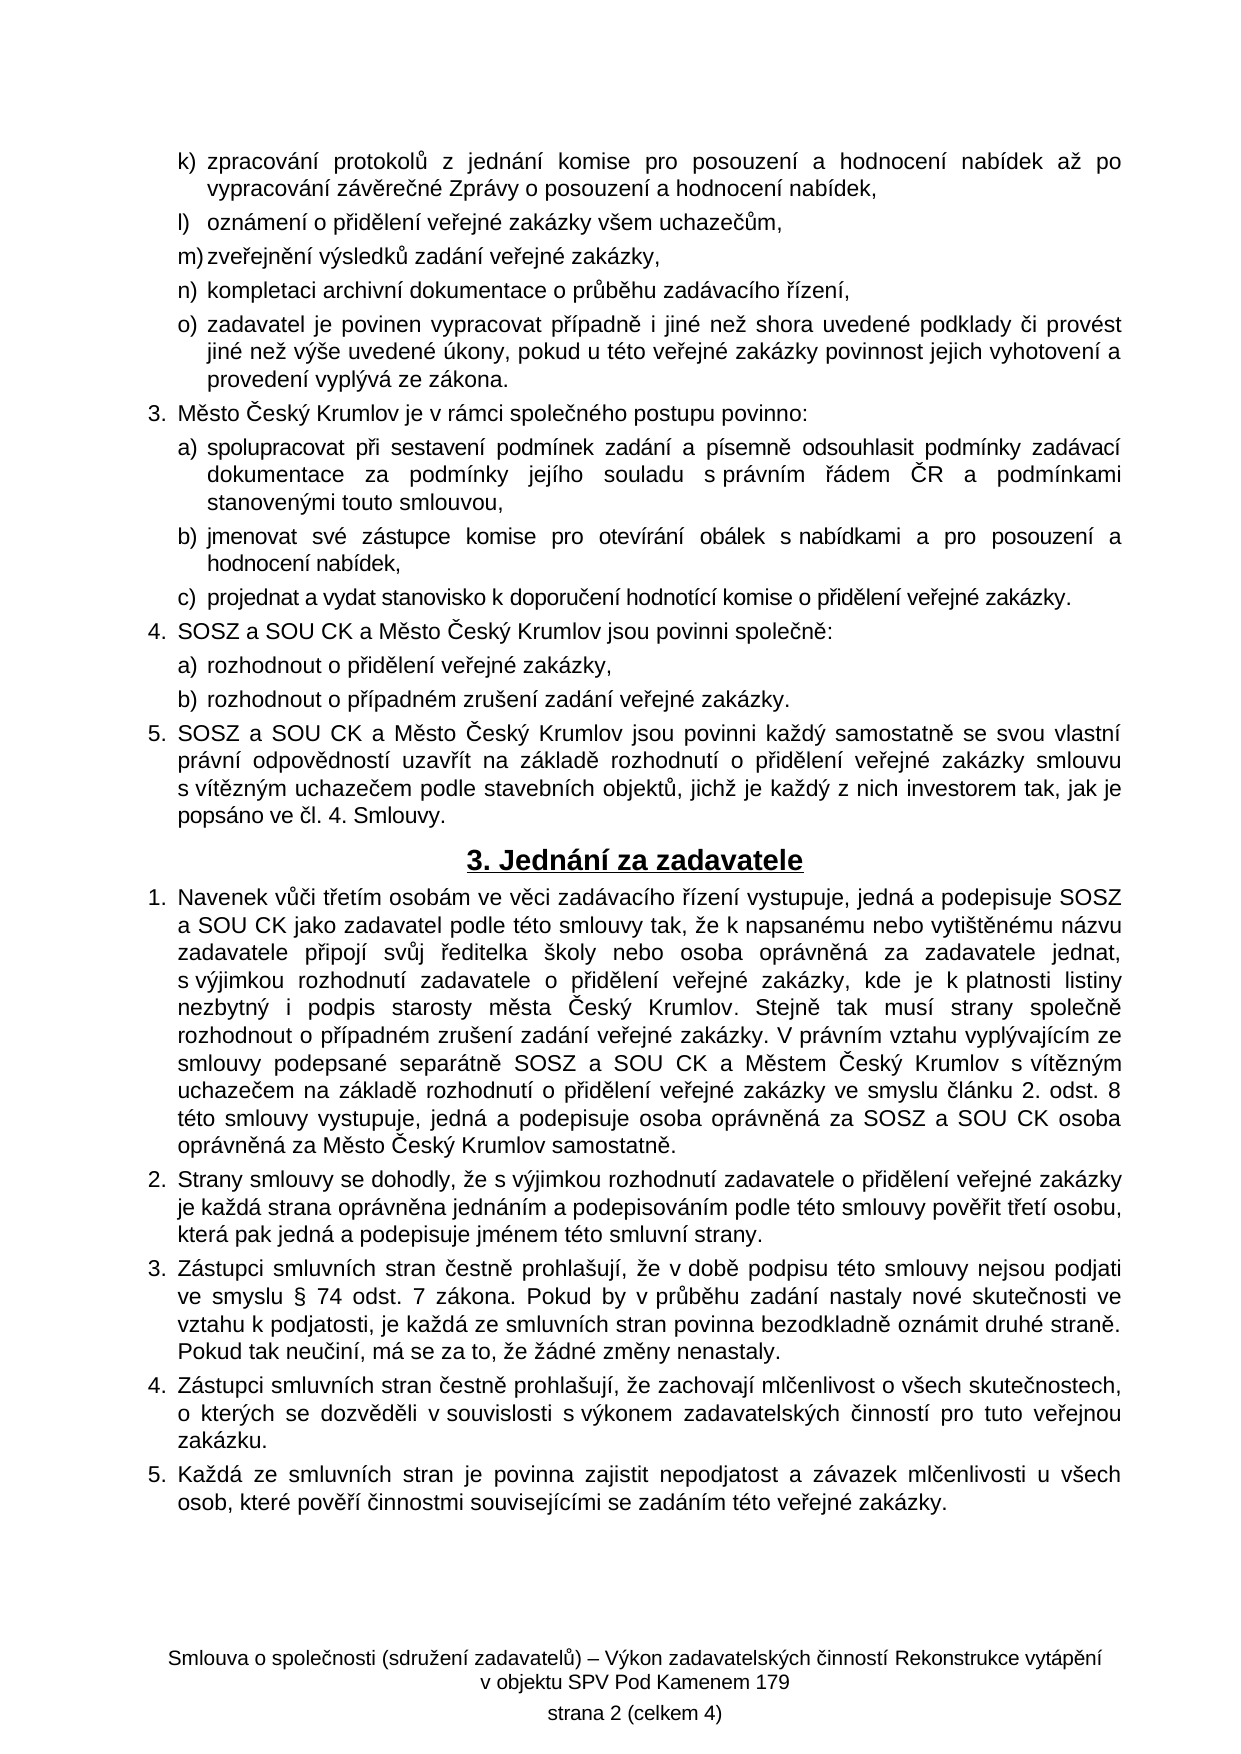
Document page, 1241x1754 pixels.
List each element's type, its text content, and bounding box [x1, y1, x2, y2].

list Zástupci smluvních stran čestně prohlašují, že zachovají mlčenlivost o všech skutečnostech, o kterých se dozvěděli v souvislosti s výkonem zadavatelských činností pro tuto veřejnou zakázku. [148, 1372, 1122, 1453]
text 3. Jednání za zadavatele [148, 842, 1122, 876]
list Každá ze smluvních stran je povinna zajistit nepodjatost a závazek mlčenlivosti u všech osob, které pověří činnostmi souvisejícími se zadáním této veřejné zakázky. [148, 1461, 1122, 1515]
list zadavatel je povinen vypracovat případně i jiné než shora uvedené podklady či provést jiné než výše uvedené úkony, pokud u této veřejné zakázky povinnost jejich vyhotovení a provedení vyplývá ze zákona. [177, 311, 1122, 392]
list SOSZ a SOU CK a Město Český Krumlov jsou povinni společně: [148, 618, 1122, 644]
list spolupracovat při sestavení podmínek zadání a písemně odsouhlasit podmínky zadávací dokumentace za podmínky jejího souladu s právním řádem ČR a podmínkami stanovenými touto smlouvou, [177, 434, 1122, 515]
list rozhodnout o případném zrušení zadání veřejné zakázky. [177, 686, 1122, 712]
list Navenek vůči třetím osobám ve věci zadávacího řízení vystupuje, jedná a podepisuje SOSZ a SOU CK jako zadavatel podle této smlouvy tak, že k napsanému nebo vytištěnému názvu zadavatele připojí svůj ředitelka školy nebo osoba oprávněná za zadavatele jednat, s výjimkou rozhodnutí zadavatele o přidělení veřejné zakázky, kde je k platnosti listiny nezbytný i podpis starosty města Český Krumlov. Stejně tak musí strany společně rozhodnout o případném zrušení zadání veřejné zakázky. V právním vztahu vyplývajícím ze smlouvy podepsané separátně SOSZ a SOU CK a Městem Český Krumlov s vítězným uchazečem na základě rozhodnutí o přidělení veřejné zakázky ve smyslu článku 2. odst. 8 této smlouvy vystupuje, jedná a podepisuje osoba oprávněná za SOSZ a SOU CK osoba oprávněná za Město Český Krumlov samostatně. [148, 884, 1122, 1159]
list Strany smlouvy se dohodly, že s výjimkou rozhodnutí zadavatele o přidělení veřejné zakázky je každá strana oprávněna jednáním a podepisováním podle této smlouvy pověřit třetí osobu, která pak jedná a podepisuje jménem této smluvní strany. [148, 1166, 1122, 1248]
list Město Český Krumlov je v rámci společného postupu povinno: [148, 400, 1122, 426]
list jmenovat své zástupce komise pro otevírání obálek s nabídkami a pro posouzení a hodnocení nabídek, [177, 523, 1122, 577]
list rozhodnout o přidělení veřejné zakázky, [177, 652, 1122, 678]
list zpracování protokolů z jednání komise pro posouzení a hodnocení nabídek až po vypracování závěrečné Zprávy o posouzení a hodnocení nabídek, [177, 148, 1122, 202]
list oznámení o přidělení veřejné zakázky všem uchazečům, [177, 209, 1122, 236]
list Zástupci smluvních stran čestně prohlašují, že v době podpisu této smlouvy nejsou podjati ve smyslu § 74 odst. 7 zákona. Pokud by v průběhu zadání nastaly nové skutečnosti ve vztahu k podjatosti, je každá ze smluvních stran povinna bezodkladně oznámit druhé straně. Pokud tak neučiní, má se za to, že žádné změny nenastaly. [148, 1255, 1122, 1364]
list projednat a vydat stanovisko k doporučení hodnotící komise o přidělení veřejné zakázky. [177, 584, 1122, 611]
list zveřejnění výsledků zadání veřejné zakázky, [177, 243, 1122, 269]
list kompletaci archivní dokumentace o průběhu zadávacího řízení, [177, 277, 1122, 303]
list SOSZ a SOU CK a Město Český Krumlov jsou povinni každý samostatně se svou vlastní právní odpovědností uzavřít na základě rozhodnutí o přidělení veřejné zakázky smlouvu s vítězným uchazečem podle stavebních objektů, jichž je každý z nich investorem tak, jak je popsáno ve čl. 4. Smlouvy. [148, 719, 1122, 829]
